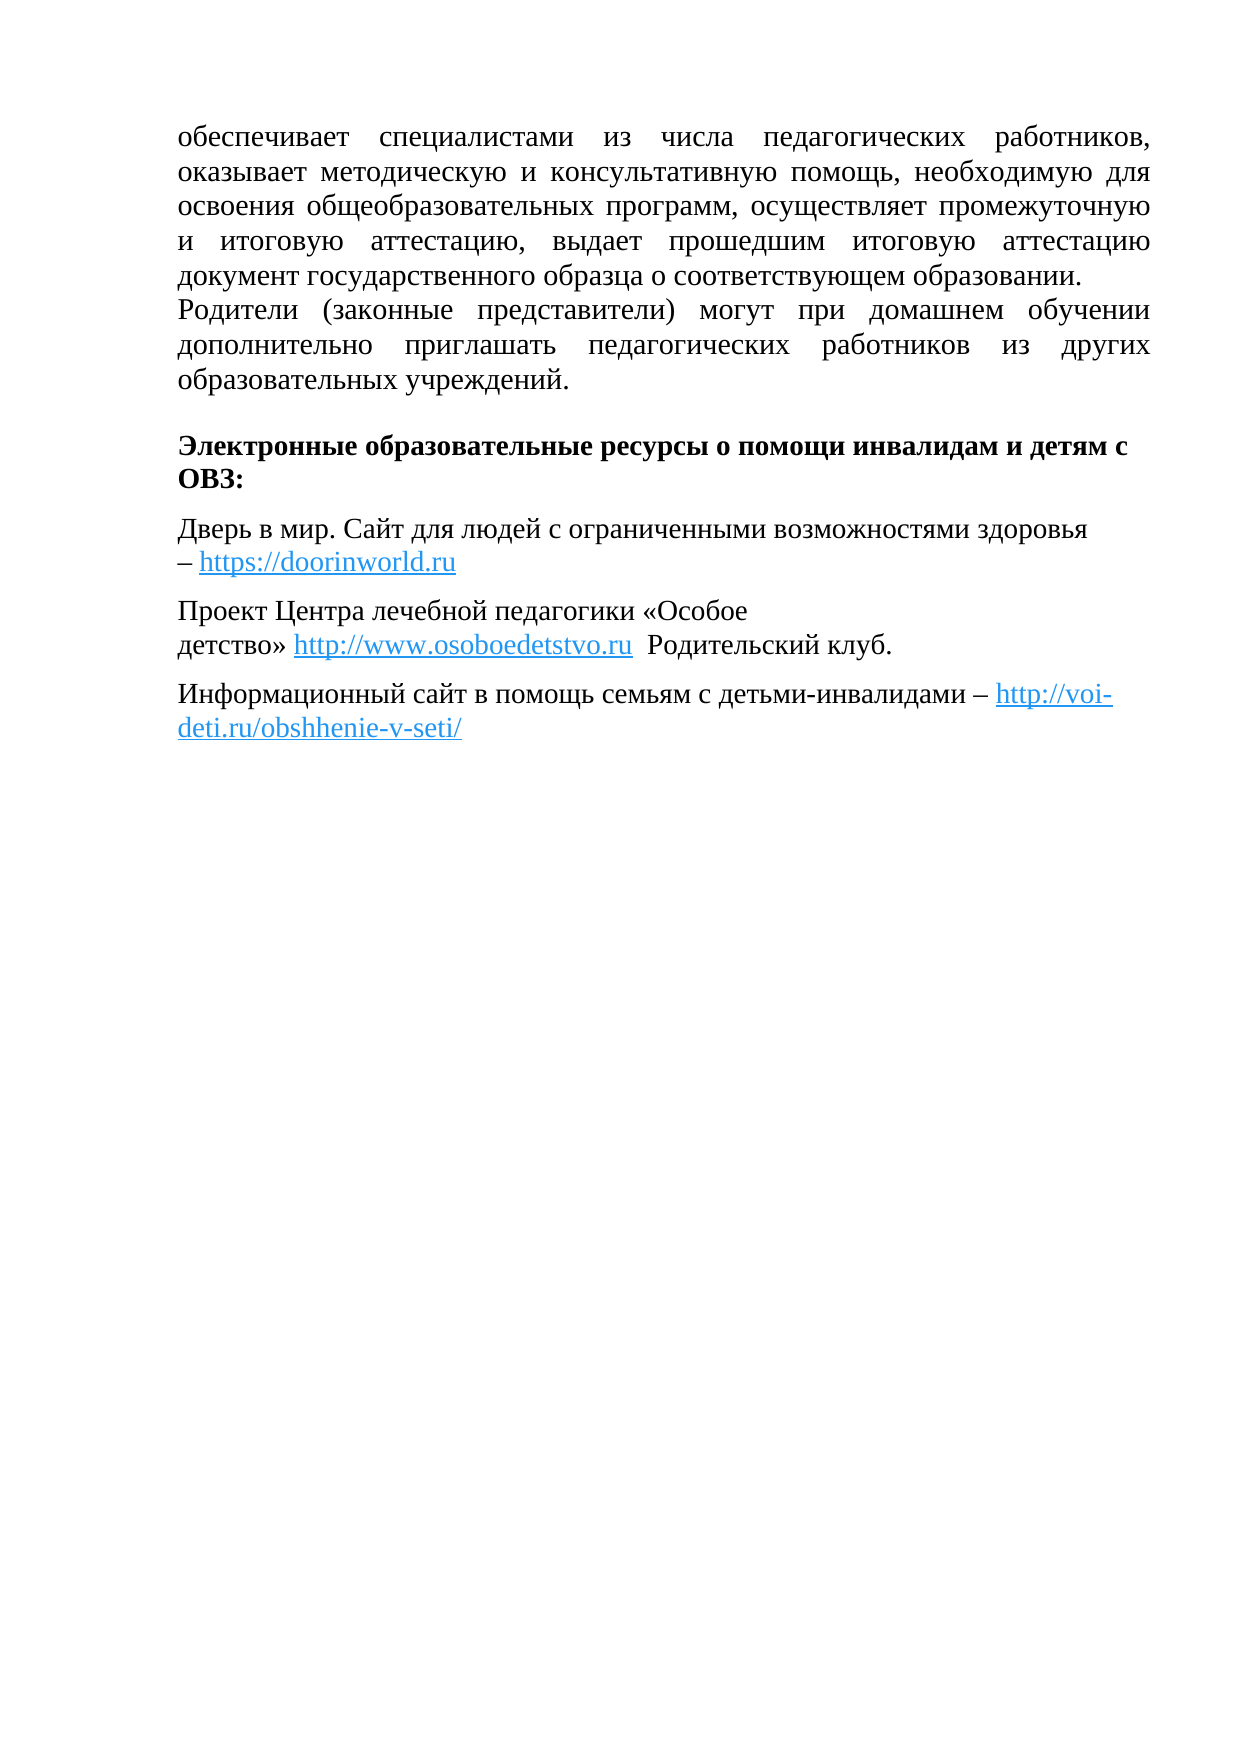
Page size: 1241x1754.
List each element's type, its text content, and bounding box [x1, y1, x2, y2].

text Проект Центра лечебной педагогики «Особое детство» http://www.osoboedetstvo.ru Родительский клуб. [177, 593, 1152, 661]
text Родители (законные представители) могут при домашнем обучении дополнительно приглашать педагогических работников из других образовательных учреждений. [177, 292, 1152, 396]
text Информационный сайт в помощь семьям с детьми-инвалидами – http://voi-deti.ru/obshhenie-v-seti/ [177, 676, 1152, 743]
text Дверь в мир. Сайт для людей с ограниченными возможностями здоровья – https://doorinworld.ru [177, 511, 1152, 578]
text Электронные образовательные ресурсы о помощи инвалидам и детям с ОВЗ: [177, 428, 1152, 495]
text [177, 118, 1152, 292]
